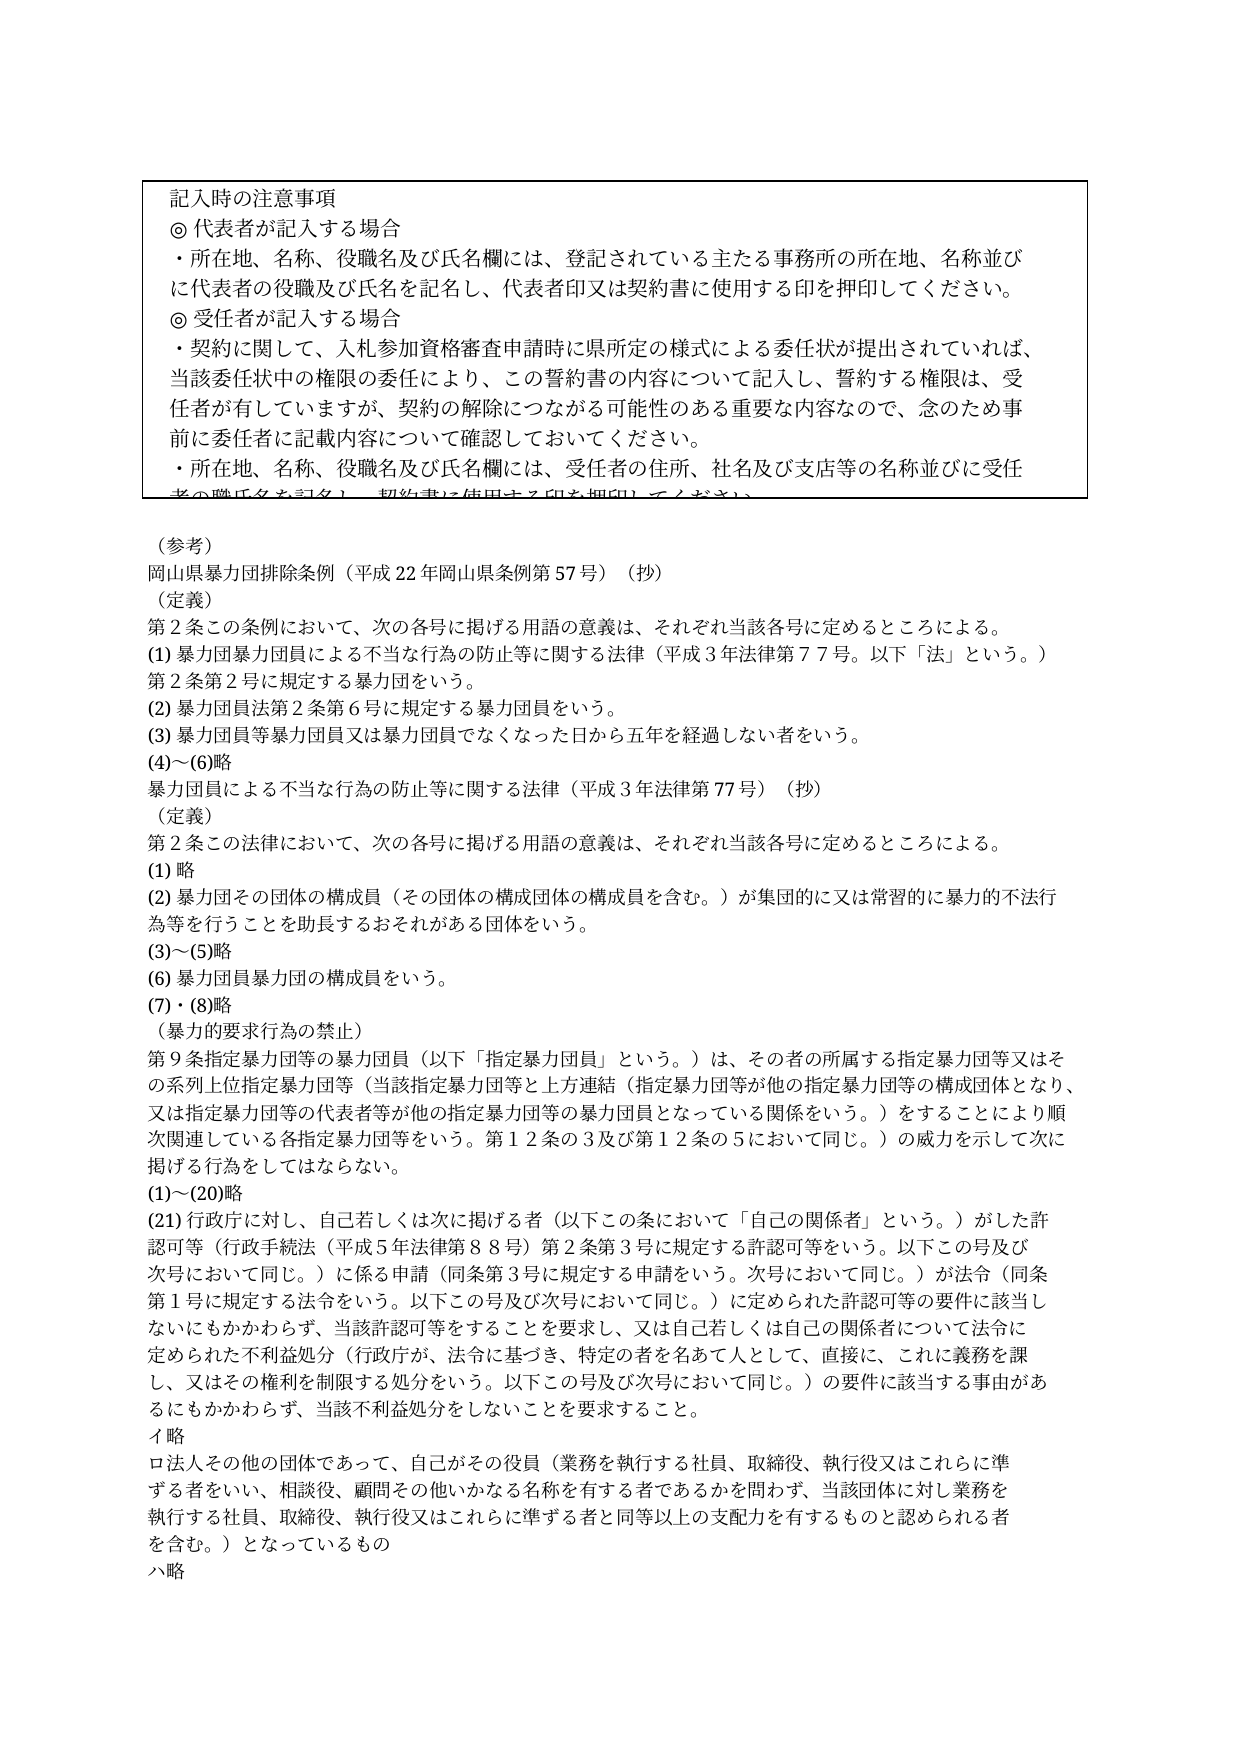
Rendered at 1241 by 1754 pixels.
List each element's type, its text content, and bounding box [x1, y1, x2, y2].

text し、又はその権利を制限する処分をいう。以下この号及び次号において同じ。）の要件に該当する事由があ [148, 1368, 1092, 1395]
text ないにもかかわらず、当該許認可等をすることを要求し、又は自己若しくは自己の関係者について法令に [148, 1314, 1092, 1341]
text 第９条指定暴力団等の暴力団員（以下「指定暴力団員」という。）は、その者の所属する指定暴力団等又はそ [148, 1044, 1092, 1071]
text (1)～(20)略 [148, 1179, 1092, 1206]
text 次関連している各指定暴力団等をいう。第１２条の３及び第１２条の５において同じ。）の威力を示して次に [148, 1125, 1092, 1152]
text （定義） [148, 586, 1092, 613]
text (7)・(8)略 [148, 990, 1092, 1017]
text 第２条この法律において、次の各号に掲げる用語の意義は、それぞれ当該各号に定めるところによる。 [148, 828, 1092, 856]
text 次号において同じ。）に係る申請（同条第３号に規定する申請をいう。次号において同じ。）が法令（同条 [148, 1260, 1092, 1287]
text 岡山県暴力団排除条例（平成22年岡山県条例第57号）（抄） [148, 559, 1092, 586]
text （暴力的要求行為の禁止） [148, 1017, 1092, 1044]
text 暴力団員による不当な行為の防止等に関する法律（平成３年法律第77号）（抄） [148, 774, 1092, 802]
text 為等を行うことを助長するおそれがある団体をいう。 [148, 909, 1092, 936]
text 認可等（行政手続法（平成５年法律第８８号）第２条第３号に規定する許認可等をいう。以下この号及び [148, 1233, 1092, 1260]
text 又は指定暴力団等の代表者等が他の指定暴力団等の暴力団員となっている関係をいう。）をすることにより順 [148, 1098, 1092, 1125]
text （参考） [148, 532, 1092, 559]
text を含む。）となっているもの [148, 1530, 1092, 1557]
text (1) 略 [148, 856, 1092, 882]
text イ略 [148, 1422, 1092, 1449]
text 第２条この条例において、次の各号に掲げる用語の意義は、それぞれ当該各号に定めるところによる。 [148, 613, 1092, 640]
text 定められた不利益処分（行政庁が、法令に基づき、特定の者を名あて人として、直接に、これに義務を課 [148, 1341, 1092, 1368]
text (3)～(5)略 [148, 936, 1092, 963]
text の系列上位指定暴力団等（当該指定暴力団等と上方連結（指定暴力団等が他の指定暴力団等の構成団体となり、 [148, 1071, 1092, 1098]
text ハ略 [148, 1557, 1092, 1584]
text (4)～(6)略 [148, 748, 1092, 774]
text (21) 行政庁に対し、自己若しくは次に掲げる者（以下この条において「自己の関係者」という。）がした許 [148, 1206, 1092, 1233]
text (6) 暴力団員暴力団の構成員をいう。 [148, 963, 1092, 990]
text 執行する社員、取締役、執行役又はこれらに準ずる者と同等以上の支配力を有するものと認められる者 [148, 1503, 1092, 1530]
text 掲げる行為をしてはならない。 [148, 1152, 1092, 1179]
text ずる者をいい、相談役、顧問その他いかなる名称を有する者であるかを問わず、当該団体に対し業務を [148, 1476, 1092, 1503]
text (3) 暴力団員等暴力団員又は暴力団員でなくなった日から五年を経過しない者をいう。 [148, 721, 1092, 748]
text 第２条第２号に規定する暴力団をいう。 [148, 667, 1092, 694]
text 第１号に規定する法令をいう。以下この号及び次号において同じ。）に定められた許認可等の要件に該当し [148, 1287, 1092, 1314]
text （定義） [148, 802, 1092, 828]
text ロ法人その他の団体であって、自己がその役員（業務を執行する社員、取締役、執行役又はこれらに準 [148, 1449, 1092, 1476]
text るにもかかわらず、当該不利益処分をしないことを要求すること。 [148, 1395, 1092, 1422]
text (2) 暴力団その団体の構成員（その団体の構成団体の構成員を含む。）が集団的に又は常習的に暴力的不法行 [148, 882, 1092, 909]
text (1) 暴力団暴力団員による不当な行為の防止等に関する法律（平成３年法律第７７号。以下「法」という。） [148, 640, 1092, 667]
text (2) 暴力団員法第２条第６号に規定する暴力団員をいう。 [148, 694, 1092, 721]
